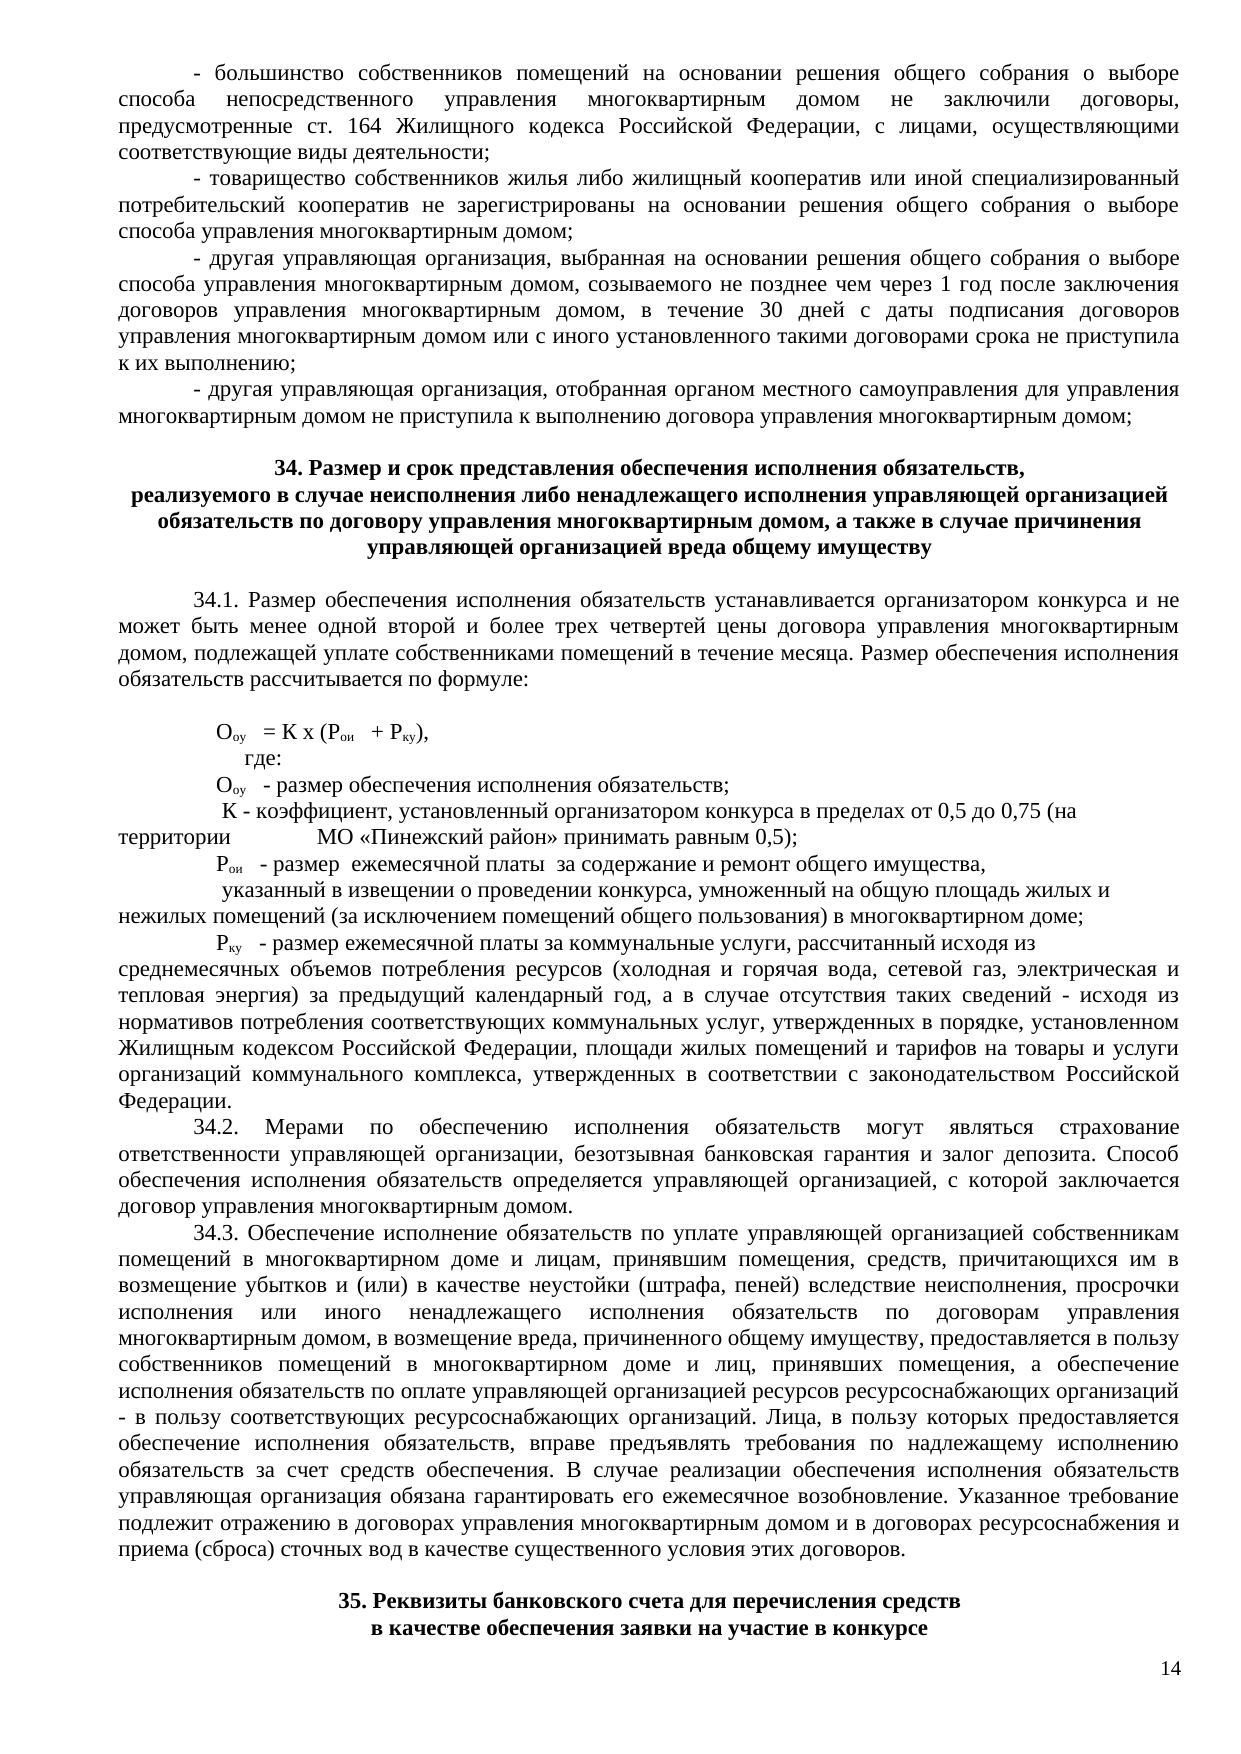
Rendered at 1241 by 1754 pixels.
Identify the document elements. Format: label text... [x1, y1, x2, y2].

text - другая управляющая организация, отобранная органом местного самоуправления для управления многоквартирным домом не приступила к выполнению договора управления многоквартирным домом; [118, 375, 1181, 428]
text - большинство собственников помещений на основании решения общего собрания о выборе способа непосредственного управления многоквартирным домом не заключили договоры, предусмотренные ст. 164 Жилищного кодекса Российской Федерации, с лицами, осуществляющими соответствующие виды деятельности; [118, 59, 1181, 164]
text - другая управляющая организация, выбранная на основании решения общего собрания о выборе способа управления многоквартирным домом, созываемого не позднее чем через 1 год после заключения договоров управления многоквартирным домом, в течение 30 дней с даты подписания договоров управления многоквартирным домом или с иного установленного такими договорами срока не приступила к их выполнению; [118, 243, 1181, 375]
text 35. Реквизиты банковского счета для перечисления средств [118, 1588, 1181, 1614]
text Ооу - размер обеспечения исполнения обязательств; [118, 771, 1181, 797]
text среднемесячных объемов потребления ресурсов (холодная и горячая вода, сетевой газ, электрическая и тепловая энергия) за предыдущий календарный год, а в случае отсутствия таких сведений - исходя из нормативов потребления соответствующих коммунальных услуг, утвержденных в порядке, установленном Жилищным кодексом Российской Федерации, площади жилых помещений и тарифов на товары и услуги организаций коммунального комплекса, утвержденных в соответствии с законодательством Российской Федерации. [118, 955, 1181, 1113]
text 34.2. Мерами по обеспечению исполнения обязательств могут являться страхование ответственности управляющей организации, безотзывная банковская гарантия и залог депозита. Способ обеспечения исполнения обязательств определяется управляющей организацией, с которой заключается договор управления многоквартирным домом. [118, 1113, 1181, 1219]
text указанный в извещении о проведении конкурса, умноженный на общую площадь жилых и нежилых помещений (за исключением помещений общего пользования) в многоквартирном доме; [118, 876, 1181, 929]
text 34.1. Размер обеспечения исполнения обязательств устанавливается организатором конкурса и не может быть менее одной второй и более трех четвертей цены договора управления многоквартирным домом, подлежащей уплате собственниками помещений в течение месяца. Размер обеспечения исполнения обязательств рассчитывается по формуле: [118, 586, 1181, 692]
text - товарищество собственников жилья либо жилищный кооператив или иной специализированный потребительский кооператив не зарегистрированы на основании решения общего собрания о выборе способа управления многоквартирным домом; [118, 164, 1181, 243]
text в качестве обеспечения заявки на участие в конкурсе [118, 1614, 1181, 1640]
text К - коэффициент, установленный организатором конкурса в пределах от 0,5 до 0,75 (на территории МО «Пинежский район» принимать равным 0,5); [118, 797, 1181, 850]
text 34.3. Обеспечение исполнение обязательств по уплате управляющей организацией собственникам помещений в многоквартирном доме и лицам, принявшим помещения, средств, причитающихся им в возмещение убытков и (или) в качестве неустойки (штрафа, пеней) вследствие неисполнения, просрочки исполнения или иного ненадлежащего исполнения обязательств по договорам управления многоквартирным домом, в возмещение вреда, причиненного общему имуществу, предоставляется в пользу собственников помещений в многоквартирном доме и лиц, принявших помещения, а обеспечение исполнения обязательств по оплате управляющей организацией ресурсов ресурсоснабжающих организаций - в пользу соответствующих ресурсоснабжающих организаций. Лица, в пользу которых предоставляется обеспечение исполнения обязательств, вправе предъявлять требования по надлежащему исполнению обязательств за счет средств обеспечения. В случае реализации обеспечения исполнения обязательств управляющая организация обязана гарантировать его ежемесячное возобновление. Указанное требование подлежит отражению в договорах управления многоквартирным домом и в договорах ресурсоснабжения и приема (сброса) сточных вод в качестве существенного условия этих договоров. [118, 1219, 1181, 1561]
text где: [118, 744, 1181, 771]
text 34. Размер и срок представления обеспечения исполнения обязательств, [118, 454, 1181, 481]
text Рои - размер ежемесячной платы за содержание и ремонт общего имущества, [118, 850, 1181, 876]
text Ооу = К x (Рои + Рку), [118, 718, 1181, 744]
text реализуемого в случае неисполнения либо ненадлежащего исполнения управляющей организацией обязательств по договору управления многоквартирным домом, а также в случае причинения управляющей организацией вреда общему имуществу [118, 481, 1181, 560]
text Рку - размер ежемесячной платы за коммунальные услуги, рассчитанный исходя из [118, 929, 1181, 955]
